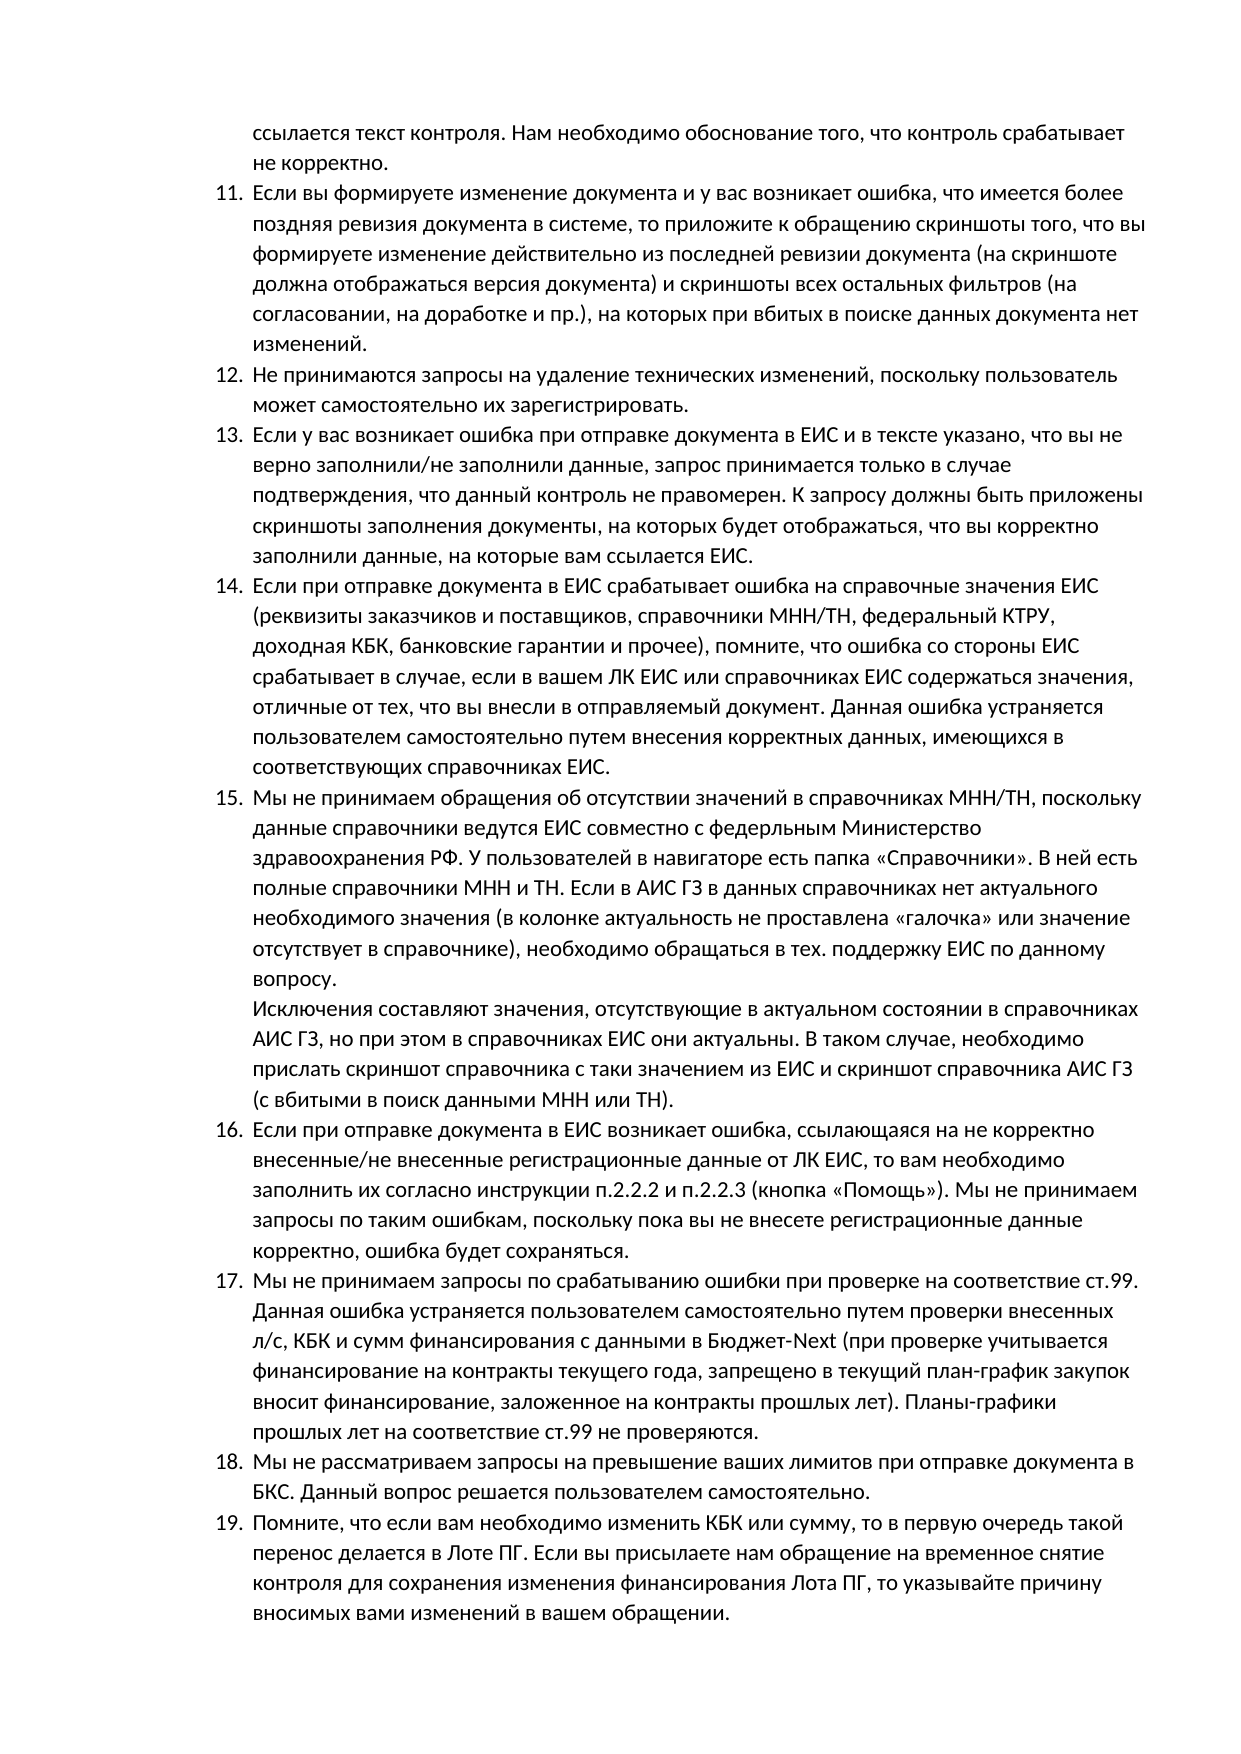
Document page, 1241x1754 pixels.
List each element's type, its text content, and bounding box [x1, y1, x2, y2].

list Исключения составляют значения, отсутствующие в актуальном состоянии в справочниках АИС ГЗ, но при этом в справочниках ЕИС они актуальны. В таком случае, необходимо прислать скриншот справочника с таки значением из ЕИС и скриншот справочника АИС ГЗ (с вбитыми в поиск данными МНН или ТН). [252, 994, 1152, 1113]
list Если при отправке документа в ЕИС возникает ошибка, ссылающаяся на не корректно внесенные/не внесенные регистрационные данные от ЛК ЕИС, то вам необходимо заполнить их согласно инструкции п.2.2.2 и п.2.2.3 (кнопка «Помощь»). Мы не принимаем запросы по таким ошибкам, поскольку пока вы не внесете регистрационные данные корректно, ошибка будет сохраняться. [215, 1115, 1152, 1264]
list Если у вас возникает ошибка при отправке документа в ЕИС и в тексте указано, что вы не верно заполнили/не заполнили данные, запрос принимается только в случае подтверждения, что данный контроль не правомерен. К запросу должны быть приложены скриншоты заполнения документы, на которых будет отображаться, что вы корректно заполнили данные, на которые вам ссылается ЕИС. [215, 420, 1152, 569]
list Помните, что если вам необходимо изменить КБК или сумму, то в первую очередь такой перенос делается в Лоте ПГ. Если вы присылаете нам обращение на временное снятие контроля для сохранения изменения финансирования Лота ПГ, то указывайте причину вносимых вами изменений в вашем обращении. [215, 1508, 1152, 1626]
list Мы не принимаем обращения об отсутствии значений в справочниках МНН/ТН, поскольку данные справочники ведутся ЕИС совместно с федерльным Министерство здравоохранения РФ. У пользователей в навигаторе есть папка «Справочники». В ней есть полные справочники МНН и ТН. Если в АИС ГЗ в данных справочниках нет актуального необходимого значения (в колонке актуальность не проставлена «галочка» или значение отсутствует в справочнике), необходимо обращаться в тех. поддержку ЕИС по данному вопросу. [215, 783, 1152, 992]
list Не принимаются запросы на удаление технических изменений, поскольку пользователь может самостоятельно их зарегистрировать. [215, 360, 1152, 418]
list Мы не рассматриваем запросы на превышение ваших лимитов при отправке документа в БКС. Данный вопрос решается пользователем самостоятельно. [215, 1447, 1152, 1506]
list Если при отправке документа в ЕИС срабатывает ошибка на справочные значения ЕИС (реквизиты заказчиков и поставщиков, справочники МНН/ТН, федеральный КТРУ, доходная КБК, банковские гарантии и прочее), помните, что ошибка со стороны ЕИС срабатывает в случае, если в вашем ЛК ЕИС или справочниках ЕИС содержаться значения, отличные от тех, что вы внесли в отправляемый документ. Данная ошибка устраняется пользователем самостоятельно путем внесения корректных данных, имеющихся в соответствующих справочниках ЕИС. [215, 571, 1152, 781]
list Мы не принимаем запросы по срабатыванию ошибки при проверке на соответствие ст.99. Данная ошибка устраняется пользователем самостоятельно путем проверки внесенных л/с, КБК и сумм финансирования с данными в Бюджет-Next (при проверке учитывается финансирование на контракты текущего года, запрещено в текущий план-график закупок вносит финансирование, заложенное на контракты прошлых лет). Планы-графики прошлых лет на соответствие ст.99 не проверяются. [215, 1266, 1152, 1445]
list Если вы формируете изменение документа и у вас возникает ошибка, что имеется более поздняя ревизия документа в системе, то приложите к обращению скриншоты того, что вы формируете изменение действительно из последней ревизии документа (на скриншоте должна отображаться версия документа) и скриншоты всех остальных фильтров (на согласовании, на доработке и пр.), на которых при вбитых в поиске данных документа нет изменений. [215, 178, 1152, 358]
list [215, 118, 1152, 176]
